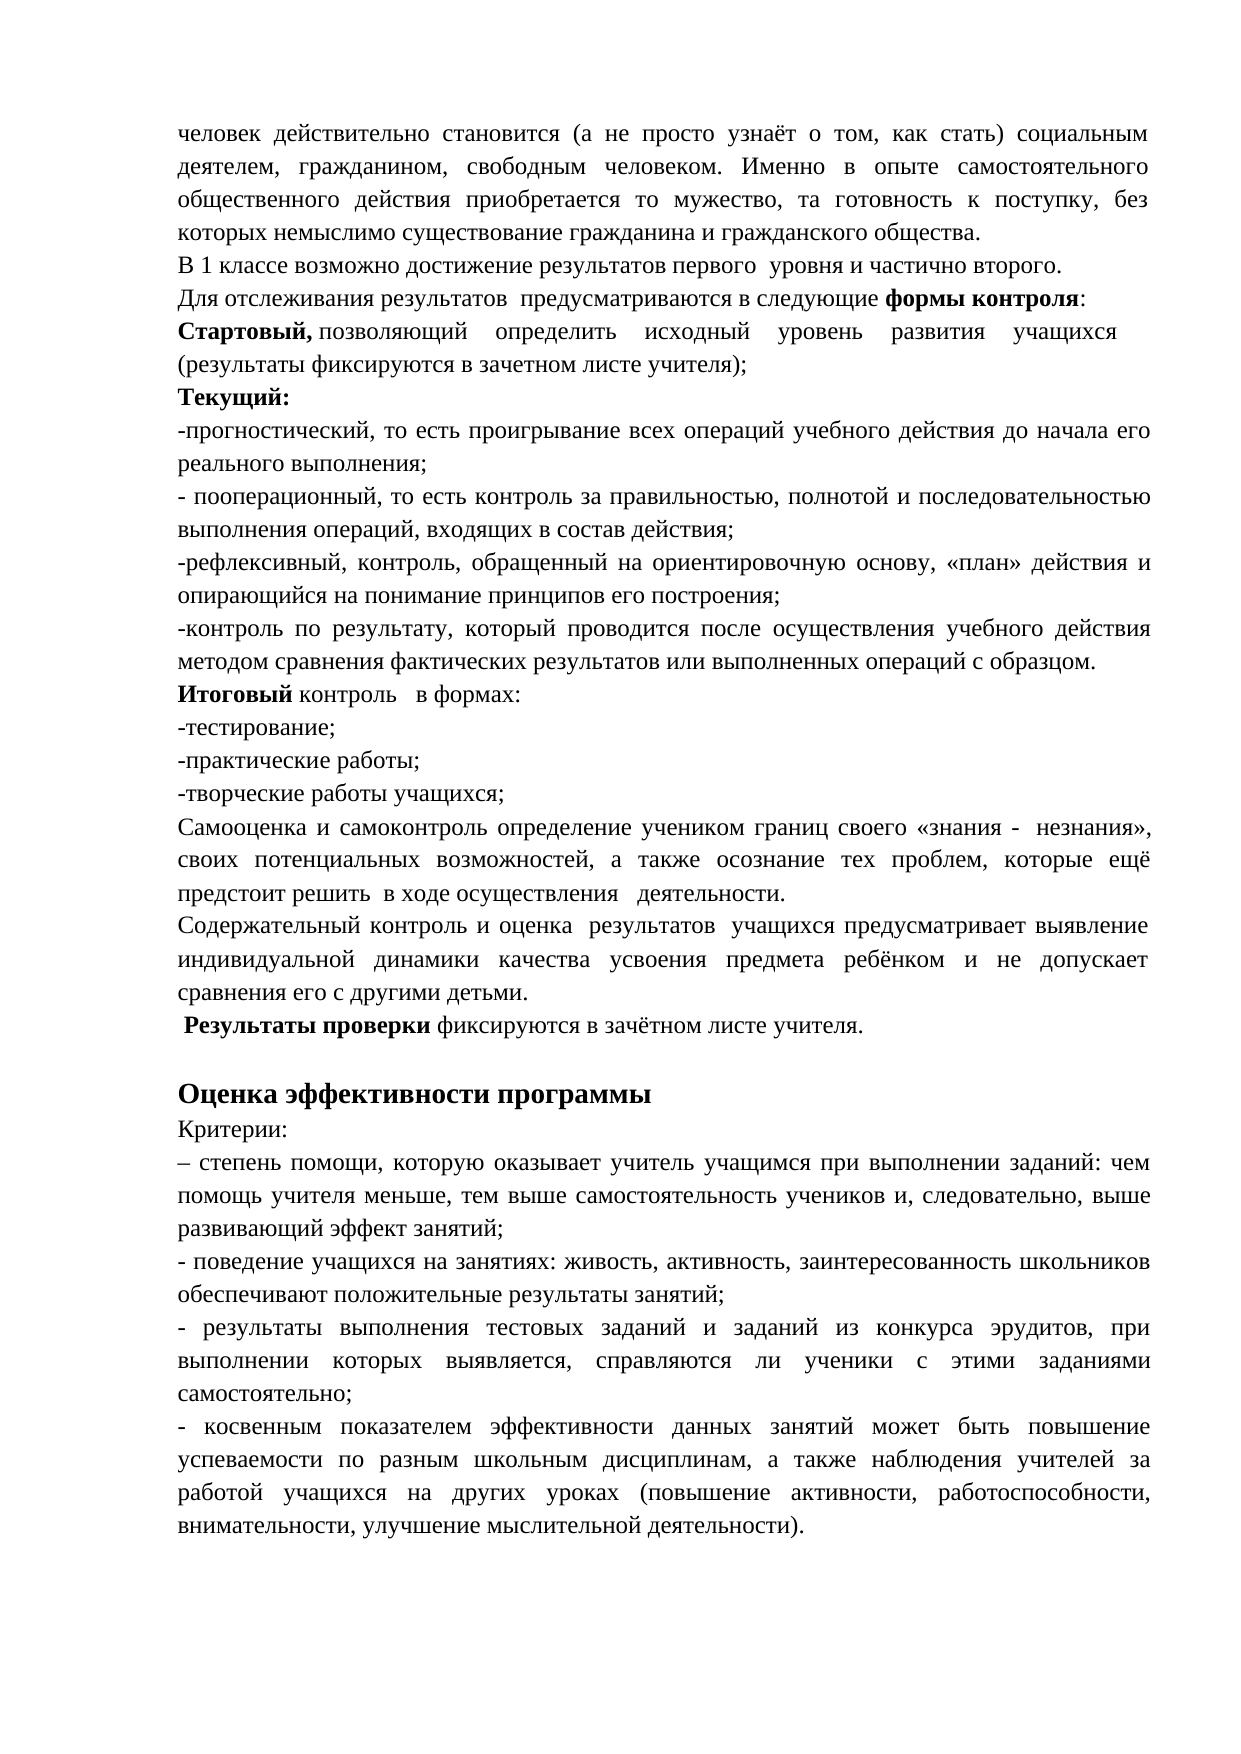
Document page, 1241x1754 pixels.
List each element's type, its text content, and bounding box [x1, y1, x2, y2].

text Критерии: [177, 1114, 1152, 1143]
text Результаты проверки фиксируются в зачётном листе учителя. [177, 1010, 1149, 1038]
text -контроль по результату, который проводится после осуществления учебного действия методом сравнения фактических результатов или выполненных операций с образцом. [177, 613, 1152, 675]
text -творческие работы учащихся; [177, 778, 1152, 807]
text Оценка эффективности программы [177, 1076, 1152, 1109]
text -рефлексивный, контроль, обращенный на ориентировочную основу, «план» действия и опирающийся на понимание принципов его построения; [177, 547, 1152, 609]
text В 1 классе возможно достижение результатов первого уровня и частично второго. [177, 250, 1152, 279]
text Итоговый контроль в формах: [177, 679, 1152, 708]
text Стартовый, позволяющий определить исходный уровень развития учащихся (результаты фиксируются в зачетном листе учителя); [177, 316, 1152, 378]
text – степень помощи, которую оказывает учитель учащимся при выполнении заданий: чем помощь учителя меньше, тем выше самостоятельность учеников и, следовательно, выше развивающий эффект занятий; [177, 1147, 1152, 1242]
text - результаты выполнения тестовых заданий и заданий из конкурса эрудитов, при выполнении которых выявляется, справляются ли ученики с этими заданиями самостоятельно; [177, 1312, 1152, 1407]
text -тестирование; [177, 712, 1152, 741]
text -прогностический, то есть проигрывание всех операций учебного действия до начала его реального выполнения; [177, 415, 1152, 477]
text Текущий: [177, 382, 1152, 411]
text - поведение учащихся на занятиях: живость, активность, заинтересованность школьников обеспечивают положительные результаты занятий; [177, 1246, 1152, 1308]
text Содержательный контроль и оценка результатов учащихся предусматривает выявление индивидуальной динамики качества усвоения предмета ребёнком и не допускает сравнения его с другими детьми. [177, 911, 1149, 1005]
text Самооценка и самоконтроль определение учеником границ своего «знания - незнания», своих потенциальных возможностей, а также осознание тех проблем, которые ещё предстоит решить в ходе осуществления деятельности. [177, 812, 1152, 906]
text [177, 118, 1149, 246]
text -практические работы; [177, 746, 1152, 774]
text Для отслеживания результатов предусматриваются в следующие формы контроля: [177, 283, 1152, 312]
text - косвенным показателем эффективности данных занятий может быть повышение успеваемости по разным школьным дисциплинам, а также наблюдения учителей за работой учащихся на других уроках (повышение активности, работоспособности, внимательности, улучшение мыслительной деятельности). [177, 1411, 1152, 1539]
text - пооперационный, то есть контроль за правильностью, полнотой и последовательностью выполнения операций, входящих в состав действия; [177, 481, 1152, 543]
